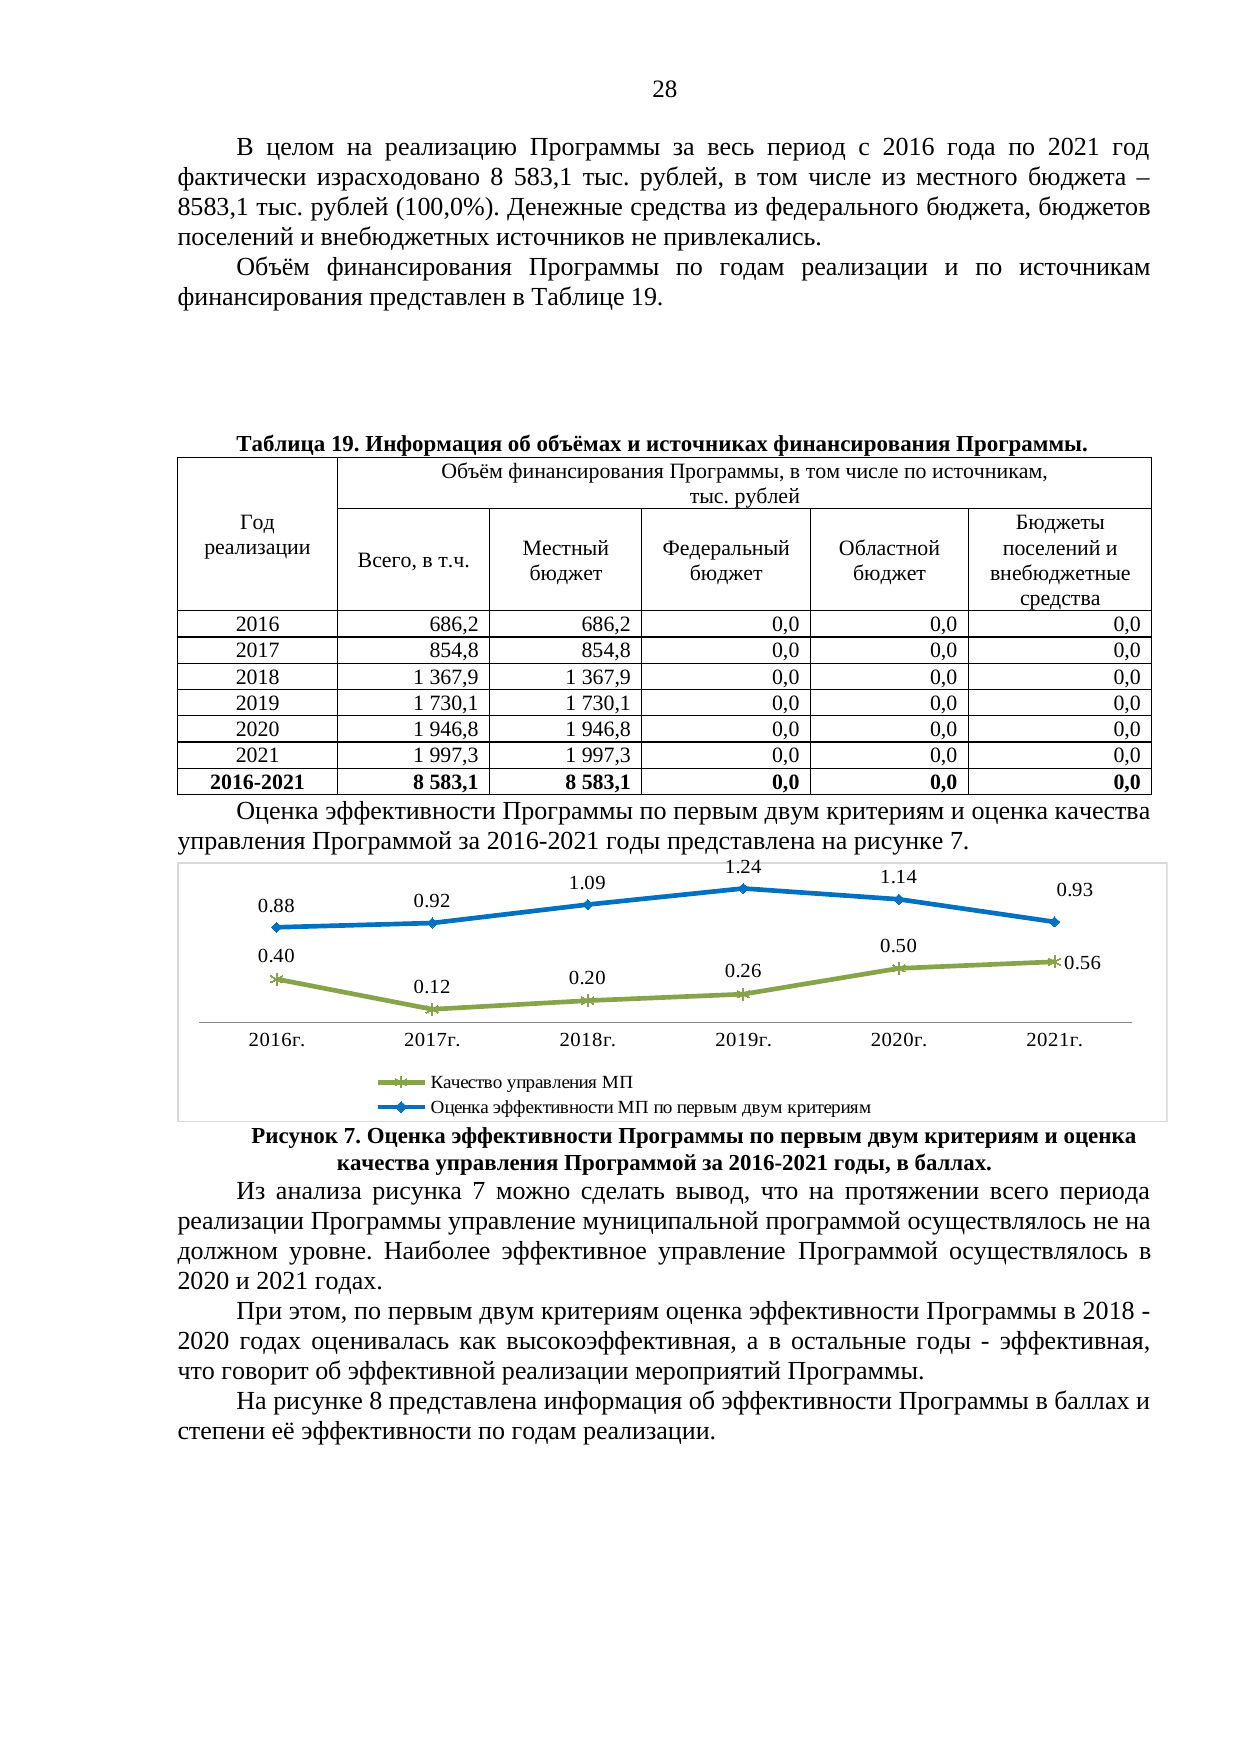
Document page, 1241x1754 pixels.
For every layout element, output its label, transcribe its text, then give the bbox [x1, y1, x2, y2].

table_cell 2019 [178, 690, 337, 715]
table_cell 1 730,1 [338, 690, 489, 715]
table_cell 0,0 [642, 638, 810, 663]
table_cell 0,0 [642, 690, 810, 715]
table_cell 0,0 [811, 611, 968, 636]
table_cell 0,0 [811, 690, 968, 715]
table_cell Всего, в т.ч. [338, 509, 489, 610]
table_cell 1 730,1 [490, 690, 641, 715]
table_cell 0,0 [969, 664, 1151, 689]
text При этом, по первым двум критериям оценка эффективности Программы в 2018 - 2020 годах оценивалась как высокоэффективная, а в остальные годы - эффективная, что говорит об эффективной реализации мероприятий Программы. [177, 1295, 1152, 1385]
table_cell 8 583,1 [338, 769, 489, 794]
table_cell 0,0 [642, 664, 810, 689]
table_cell 1 997,3 [338, 743, 489, 768]
table_cell 0,0 [811, 638, 968, 663]
table_cell 0,0 [811, 716, 968, 741]
table_cell 0,0 [969, 716, 1151, 741]
table_cell 0,0 [642, 769, 810, 794]
table_cell 2020 [178, 716, 337, 741]
table_cell 0,0 [642, 743, 810, 768]
table_header Год реализации [178, 458, 337, 610]
text Из анализа рисунка 7 можно сделать вывод, что на протяжении всего периода реализации Программы управление муниципальной программой осуществлялось не на должном уровне. Наиболее эффективное управление Программой осуществлялось в 2020 и 2021 годах. [177, 1175, 1152, 1295]
table_cell 2018 [178, 664, 337, 689]
text Таблица 19. Информация об объёмах и источниках финансирования Программы. [177, 431, 1152, 457]
text На рисунке 8 представлена информация об эффективности Программы в баллах и степени её эффективности по годам реализации. [177, 1385, 1152, 1445]
table_cell Бюджеты поселений и внебюджетные средства [969, 509, 1151, 610]
table_cell 2017 [178, 638, 337, 663]
table_cell 0,0 [969, 638, 1151, 663]
table_cell 1 946,8 [338, 716, 489, 741]
text Рисунок 7. Оценка эффективности Программы по первым двум критериям и оценка качества управления Программой за 2016-2021 годы, в баллах. [177, 1122, 1152, 1175]
table_cell Федеральный бюджет [642, 509, 810, 610]
table_cell 0,0 [642, 611, 810, 636]
table_cell 0,0 [642, 716, 810, 741]
table_cell 0,0 [969, 743, 1151, 768]
text Оценка эффективности Программы по первым двум критериям и оценка качества управления Программой за 2016-2021 годы представлена на рисунке 7. [177, 795, 1152, 855]
table_cell 1 997,3 [490, 743, 641, 768]
table_cell 1 367,9 [490, 664, 641, 689]
table_cell 1 946,8 [490, 716, 641, 741]
table_cell 0,0 [811, 743, 968, 768]
text Объём финансирования Программы по годам реализации и по источникам финансирования представлен в Таблице 19. [177, 251, 1152, 311]
table_cell 1 367,9 [338, 664, 489, 689]
table_cell 686,2 [338, 611, 489, 636]
table_cell Местный бюджет [490, 509, 641, 610]
table_cell 2016-2021 [178, 769, 337, 794]
table_cell 2021 [178, 743, 337, 768]
table_cell 686,2 [490, 611, 641, 636]
text В целом на реализацию Программы за весь период с 2016 года по 2021 год фактически израсходовано 8 583,1 тыс. рублей, в том числе из местного бюджета – 8583,1 тыс. рублей (100,0%). Денежные средства из федерального бюджета, бюджетов поселений и внебюджетных источников не привлекались. [177, 131, 1152, 251]
table_cell Областной бюджет [811, 509, 968, 610]
table_cell 0,0 [969, 690, 1151, 715]
table_cell 0,0 [811, 664, 968, 689]
table_cell 0,0 [969, 611, 1151, 636]
table_cell 0,0 [969, 769, 1151, 794]
table_cell 8 583,1 [490, 769, 641, 794]
table_cell 854,8 [338, 638, 489, 663]
table_cell 2016 [178, 611, 337, 636]
table_header Объём финансирования Программы, в том числе по источникам, тыс. рублей [338, 458, 1151, 508]
table_cell 0,0 [811, 769, 968, 794]
table_cell 854,8 [490, 638, 641, 663]
